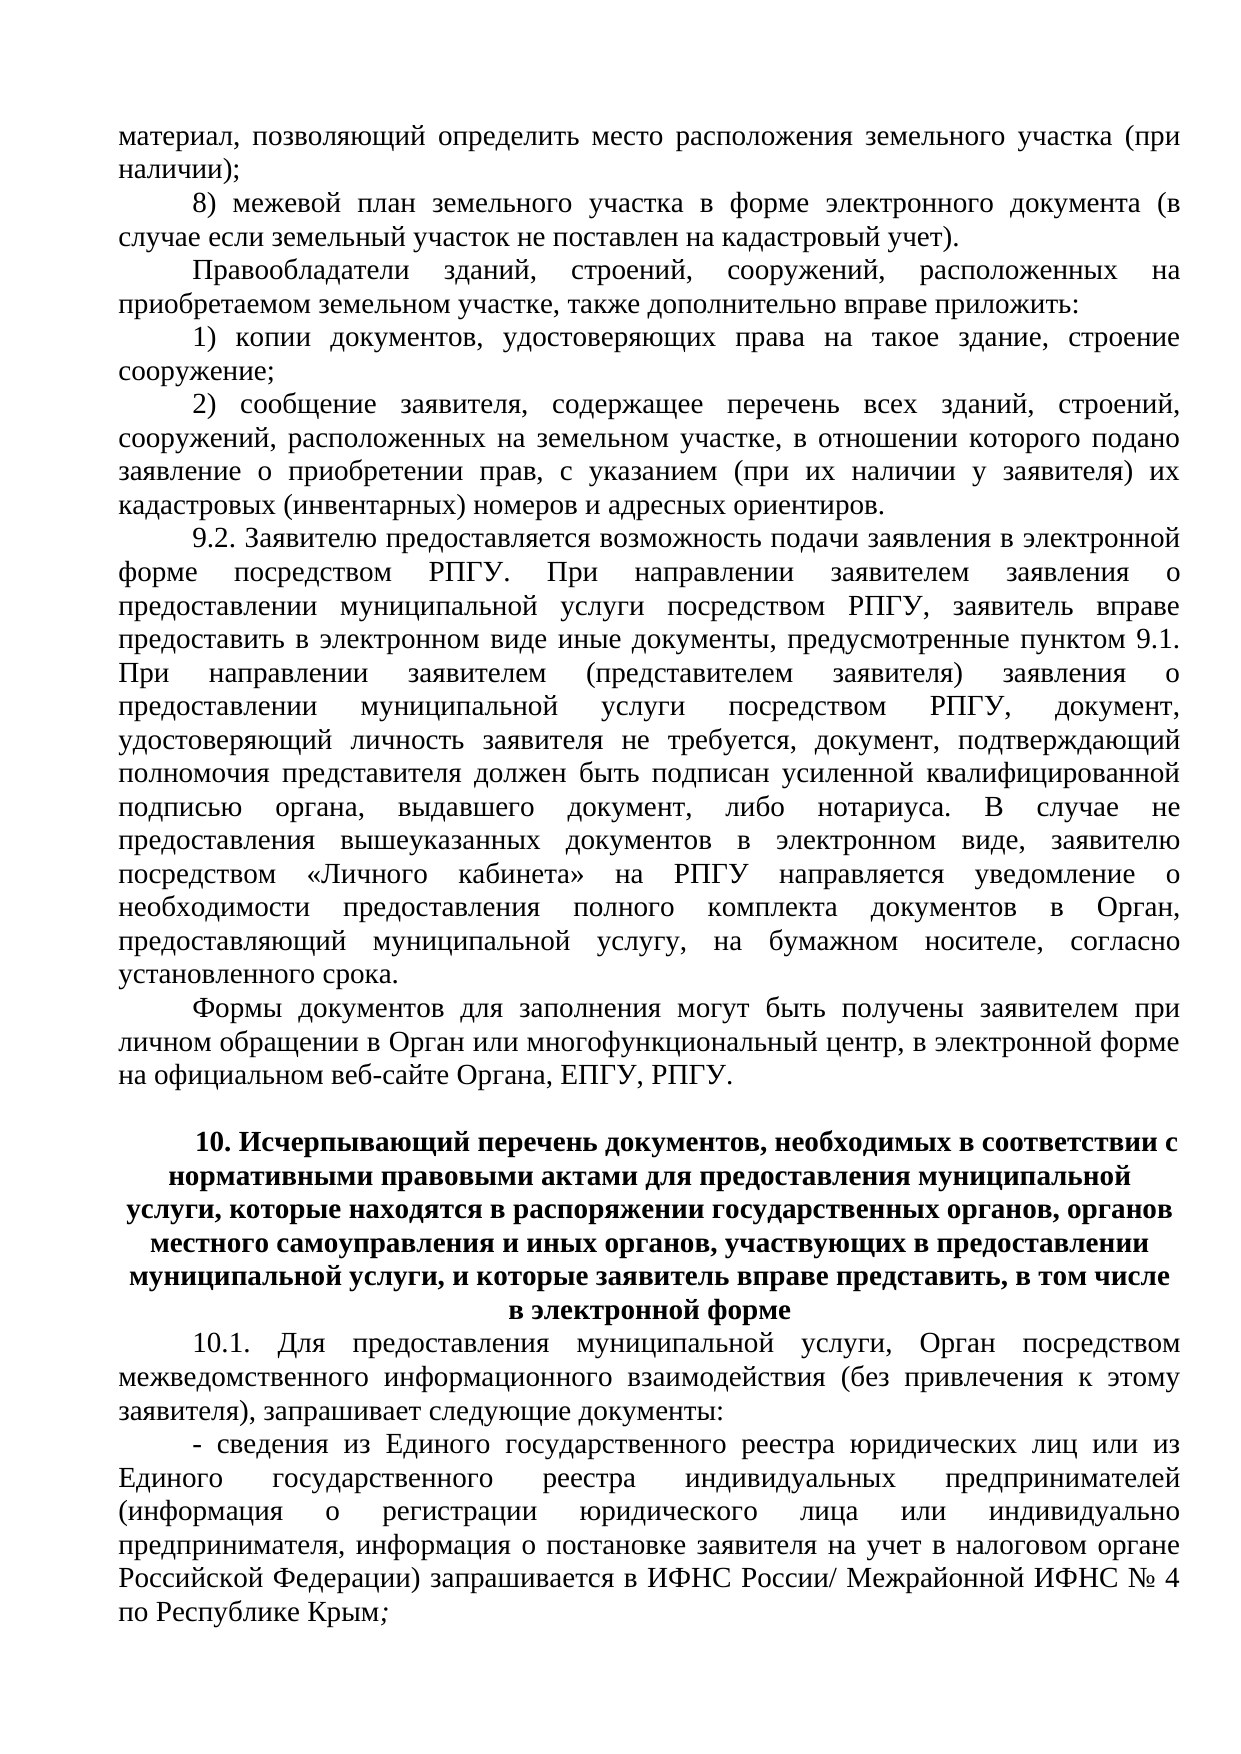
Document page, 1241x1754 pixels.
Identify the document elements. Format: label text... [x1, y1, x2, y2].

text 10. Исчерпывающий перечень документов, необходимых в соответствии с нормативными правовыми актами для предоставления муниципальной услуги, которые находятся в распоряжении государственных органов, органов местного самоуправления и иных органов, участвующих в предоставлении муниципальной услуги, и которые заявитель вправе представить, в том числе в электронной форме [118, 1124, 1181, 1326]
text 8) межевой план земельного участка в форме электронного документа (в случае если земельный участок не поставлен на кадастровый учет). [118, 185, 1181, 252]
text Формы документов для заполнения могут быть получены заявителем при личном обращении в Орган или многофункциональный центр, в электронной форме на официальном веб-сайте Органа, ЕПГУ, РПГУ. [118, 990, 1181, 1091]
text 2) сообщение заявителя, содержащее перечень всех зданий, строений, сооружений, расположенных на земельном участке, в отношении которого подано заявление о приобретении прав, с указанием (при их наличии у заявителя) их кадастровых (инвентарных) номеров и адресных ориентиров. [118, 386, 1181, 521]
text 9.2. Заявителю предоставляется возможность подачи заявления в электронной форме посредством РПГУ. При направлении заявителем заявления о предоставлении муниципальной услуги посредством РПГУ, заявитель вправе предоставить в электронном виде иные документы, предусмотренные пунктом 9.1. При направлении заявителем (представителем заявителя) заявления о предоставлении муниципальной услуги посредством РПГУ, документ, удостоверяющий личность заявителя не требуется, документ, подтверждающий полномочия представителя должен быть подписан усиленной квалифицированной подписью органа, выдавшего документ, либо нотариуса. В случае не предоставления вышеуказанных документов в электронном виде, заявителю посредством «Личного кабинета» на РПГУ направляется уведомление о необходимости предоставления полного комплекта документов в Орган, предоставляющий муниципальной услугу, на бумажном носителе, согласно установленного срока. [118, 521, 1181, 990]
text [118, 118, 1181, 185]
text Правообладатели зданий, строений, сооружений, расположенных на приобретаемом земельном участке, также дополнительно вправе приложить: [118, 252, 1181, 319]
text 1) копии документов, удостоверяющих права на такое здание, строение сооружение; [118, 319, 1181, 386]
text - сведения из Единого государственного реестра юридических лиц или из Единого государственного реестра индивидуальных предпринимателей (информация о регистрации юридического лица или индивидуально предпринимателя, информация о постановке заявителя на учет в налоговом органе Российской Федерации) запрашивается в ИФНС России/ Межрайонной ИФНС № 4 по Республике Крым; [118, 1426, 1181, 1627]
text 10.1. Для предоставления муниципальной услуги, Орган посредством межведомственного информационного взаимодействия (без привлечения к этому заявителя), запрашивает следующие документы: [118, 1326, 1181, 1426]
